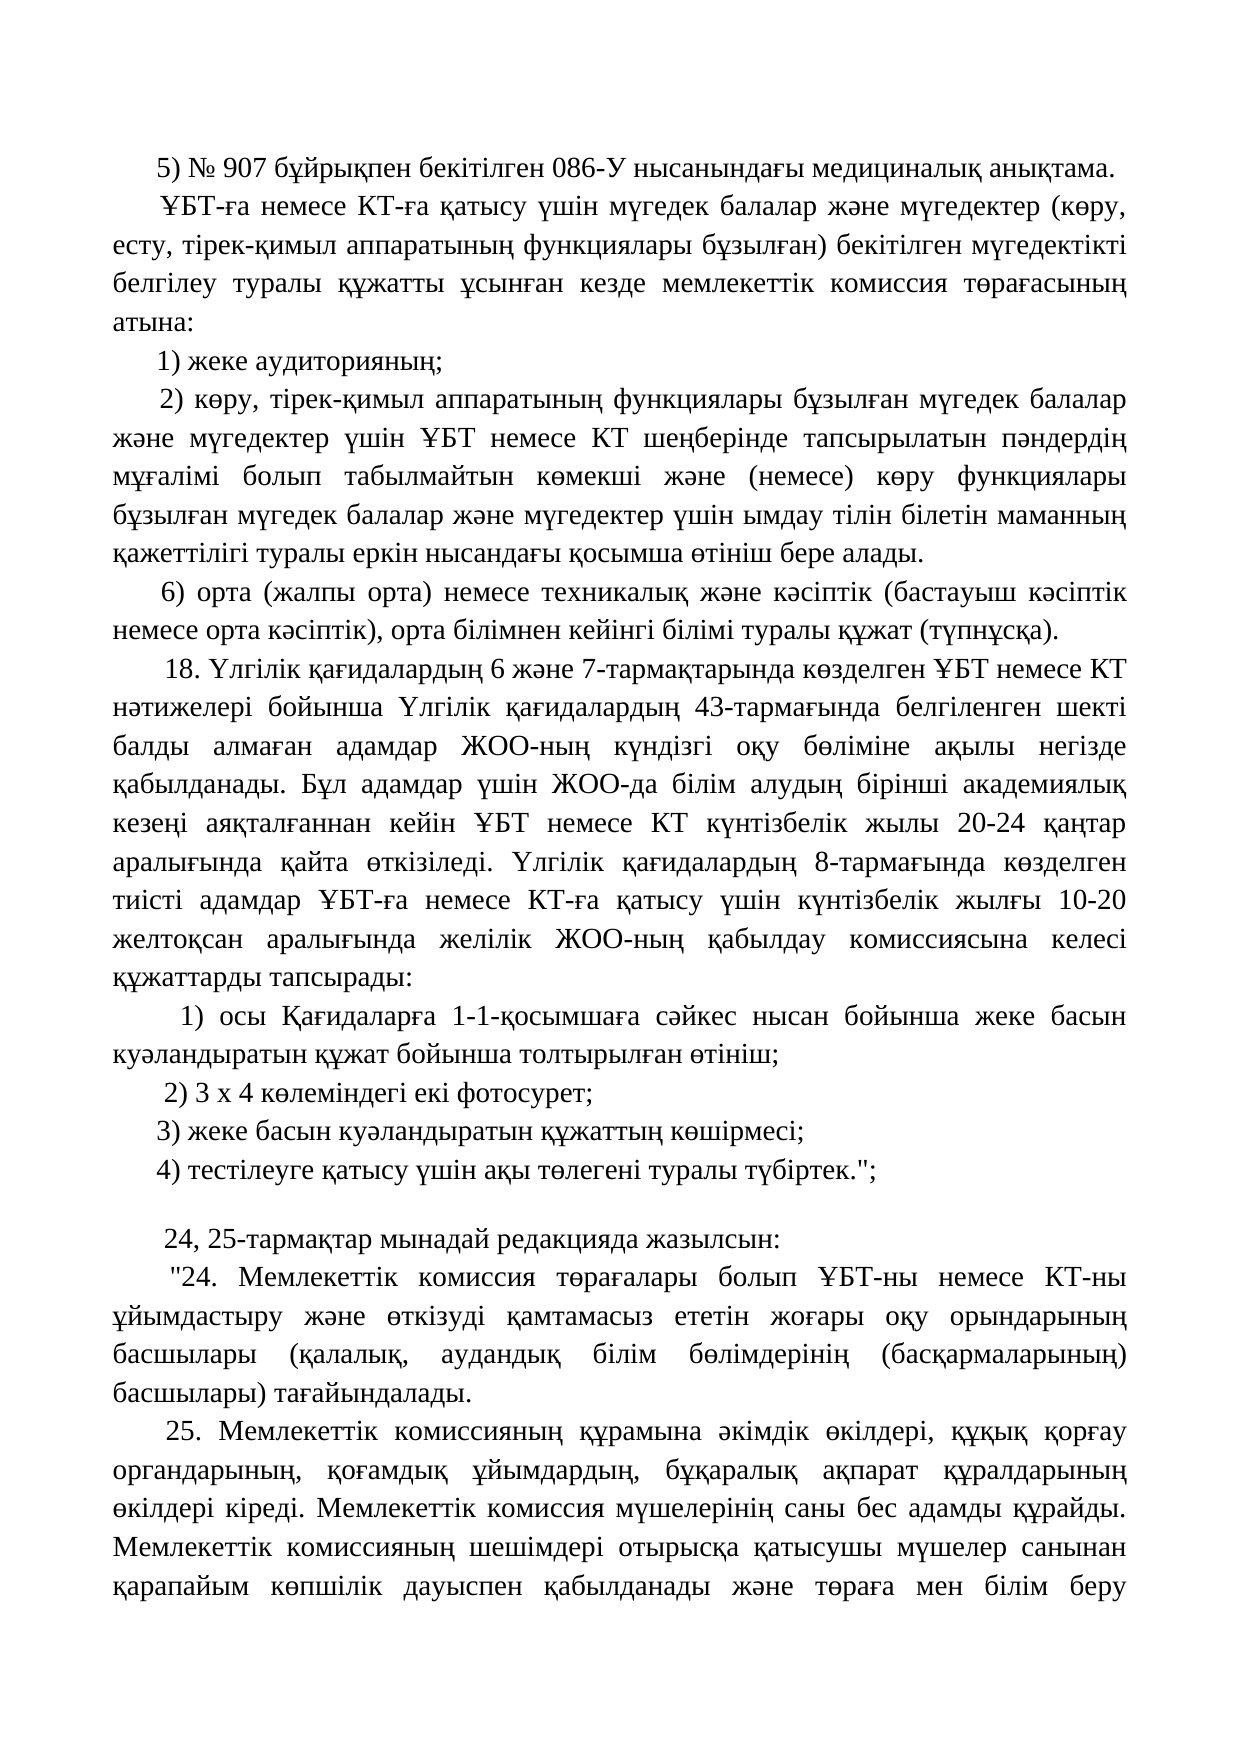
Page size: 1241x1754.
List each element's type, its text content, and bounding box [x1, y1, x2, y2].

text 1) жеке аудиторияның; [112, 343, 1128, 376]
text 6) орта (жалпы орта) немесе техникалық және кәсіптік (бастауыш кәсіптік немесе орта кәсіптік), орта білімнен кейінгі білімі туралы құжат (түпнұсқа). [112, 574, 1128, 646]
text 5) № 907 бұйрықпен бекітілген 086-У нысанындағы медициналық анықтама. [112, 150, 1128, 183]
text 4) тестілеуге қатысу үшін ақы төлегені туралы түбіртек."; [112, 1152, 1128, 1186]
text 24, 25-тармақтар мынадай редакцияда жазылсын: [112, 1221, 1128, 1254]
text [112, 1413, 1128, 1601]
text "24. Мемлекеттік комиссия төрағалары болып ҰБТ-ны немесе КТ-ны ұйымдастыру және өткізуді қамтамасыз ететін жоғары оқу орындарының басшылары (қалалық, аудандық білім бөлімдерінің (басқармаларының) басшылары) тағайындалады. [112, 1259, 1128, 1408]
text 2) 3 x 4 көлеміндегі екі фотосурет; [112, 1075, 1128, 1108]
text 3) жеке басын куәландыратын құжаттың көшірмесі; [112, 1113, 1128, 1147]
text 18. Үлгілік қағидалардың 6 және 7-тармақтарында көзделген ҰБТ немесе КТ нәтижелері бойынша Үлгілік қағидалардың 43-тармағында белгіленген шекті балды алмаған адамдар ЖОО-ның күндізгі оқу бөліміне ақылы негізде қабылданады. Бұл адамдар үшін ЖОО-да білім алудың бірінші академиялық кезеңі аяқталғаннан кейін ҰБТ немесе КТ күнтізбелік жылы 20-24 қаңтар аралығында қайта өткізіледі. Үлгілік қағидалардың 8-тармағында көзделген тиісті адамдар ҰБТ-ға немесе КТ-ға қатысу үшін күнтізбелік жылғы 10-20 желтоқсан аралығында желілік ЖОО-ның қабылдау комиссиясына келесі құжаттарды тапсырады: [112, 651, 1128, 993]
text 2) көру, тірек-қимыл аппаратының функциялары бұзылған мүгедек балалар және мүгедектер үшін ҰБТ немесе КТ шеңберінде тапсырылатын пәндердің мұғалімі болып табылмайтын көмекші және (немесе) көру функциялары бұзылған мүгедек балалар және мүгедектер үшін ымдау тілін білетін маманның қажеттілігі туралы еркін нысандағы қосымша өтініш бере алады. [112, 381, 1128, 569]
text 1) осы Қағидаларға 1-1-қосымшаға сәйкес нысан бойынша жеке басын куәландыратын құжат бойынша толтырылған өтініш; [112, 998, 1128, 1070]
text ҰБТ-ға немесе КТ-ға қатысу үшін мүгедек балалар және мүгедектер (көру, есту, тірек-қимыл аппаратының функциялары бұзылған) бекітілген мүгедектікті белгілеу туралы құжатты ұсынған кезде мемлекеттік комиссия төрағасының атына: [112, 188, 1128, 338]
